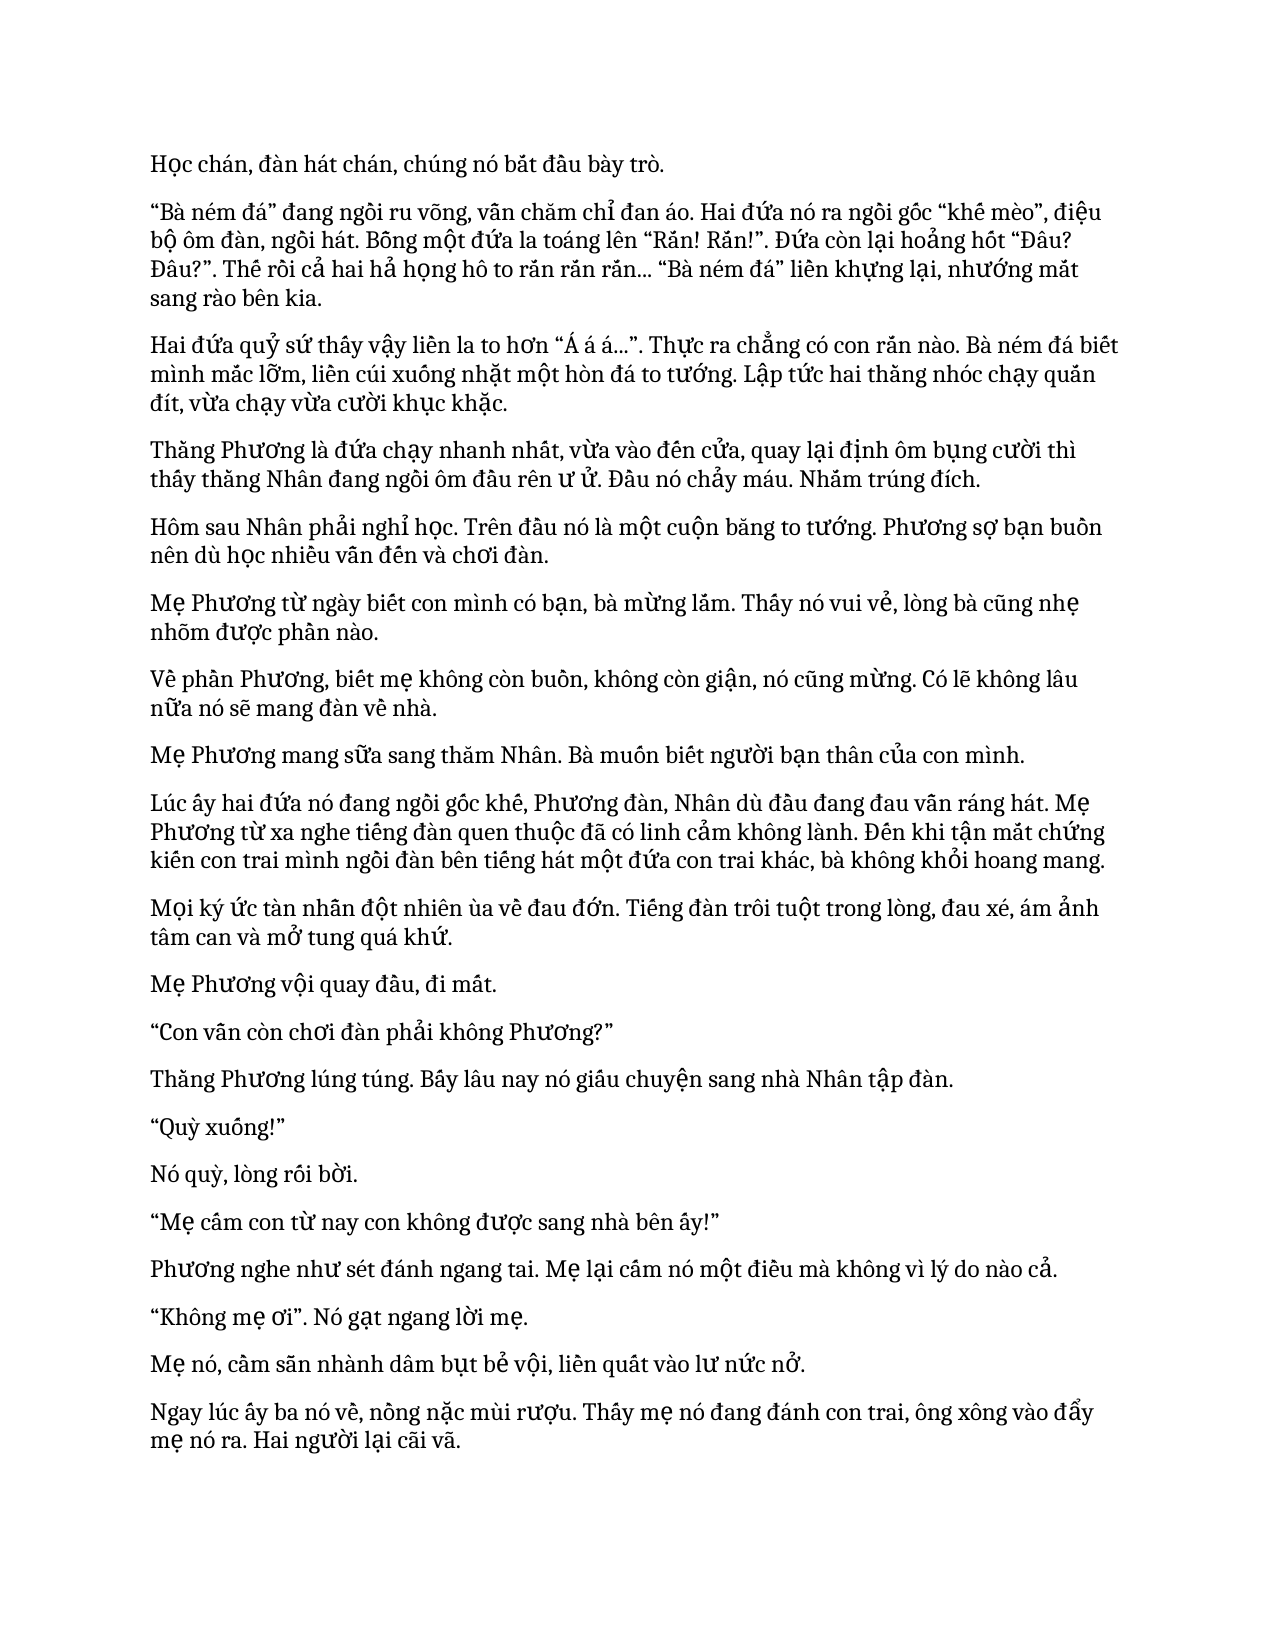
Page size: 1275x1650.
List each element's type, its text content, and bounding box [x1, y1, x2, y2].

text “Bà ném đá” đang ngồi ru võng, vẫn chăm chỉ đan áo. Hai đứa nó ra ngồi gốc “khế mèo”, điệu bộ ôm đàn, ngồi hát. Bỗng một đứa la toáng lên “Rắn! Rắn!”. Đứa còn lại hoảng hốt “Đâu? Đâu?”. Thế rồi cả hai hả họng hô to rắn rắn rắn... “Bà ném đá” liền khựng lại, nhướng mắt sang rào bên kia. [150, 197, 1125, 312]
text Về phần Phương, biết mẹ không còn buồn, không còn giận, nó cũng mừng. Có lẽ không lâu nữa nó sẽ mang đàn về nhà. [150, 665, 1125, 722]
text Học chán, đàn hát chán, chúng nó bắt đầu bày trò. [150, 150, 1125, 179]
text Lúc ấy hai đứa nó đang ngồi gốc khế, Phương đàn, Nhân dù đầu đang đau vẫn ráng hát. Mẹ Phương từ xa nghe tiếng đàn quen thuộc đã có linh cảm không lành. Đến khi tận mắt chứng kiến con trai mình ngồi đàn bên tiếng hát một đứa con trai khác, bà không khỏi hoang mang. [150, 789, 1125, 875]
text Mẹ Phương vội quay đầu, đi mất. [150, 970, 1125, 999]
text “Con vẫn còn chơi đàn phải không Phương?” [150, 1017, 1125, 1046]
text Hôm sau Nhân phải nghỉ học. Trên đầu nó là một cuộn băng to tướng. Phương sợ bạn buồn nên dù học nhiều vẫn đến và chơi đàn. [150, 512, 1125, 570]
text “Mẹ cấm con từ nay con không được sang nhà bên ấy!” [150, 1207, 1125, 1236]
text Thằng Phương lúng túng. Bấy lâu nay nó giấu chuyện sang nhà Nhân tập đàn. [150, 1065, 1125, 1094]
text Mẹ Phương mang sữa sang thăm Nhân. Bà muốn biết người bạn thân của con mình. [150, 741, 1125, 770]
text Mọi ký ức tàn nhẫn đột nhiên ùa về đau đớn. Tiếng đàn trôi tuột trong lòng, đau xé, ám ảnh tâm can và mở tung quá khứ. [150, 894, 1125, 951]
text Hai đứa quỷ sứ thấy vậy liền la to hơn “Á á á...”. Thực ra chẳng có con rắn nào. Bà ném đá biết mình mắc lỡm, liền cúi xuống nhặt một hòn đá to tướng. Lập tức hai thằng nhóc chạy quắn đít, vừa chạy vừa cười khục khặc. [150, 331, 1125, 417]
text “Không mẹ ơi”. Nó gạt ngang lời mẹ. [150, 1302, 1125, 1331]
text Mẹ Phương từ ngày biết con mình có bạn, bà mừng lắm. Thấy nó vui vẻ, lòng bà cũng nhẹ nhõm được phần nào. [150, 589, 1125, 646]
text “Quỳ xuống!” [150, 1112, 1125, 1141]
text Nó quỳ, lòng rối bời. [150, 1160, 1125, 1189]
text Phương nghe như sét đánh ngang tai. Mẹ lại cấm nó một điều mà không vì lý do nào cả. [150, 1255, 1125, 1284]
text Mẹ nó, cầm sẵn nhành dâm bụt bẻ vội, liền quất vào lư nức nở. [150, 1350, 1125, 1379]
text Thằng Phương là đứa chạy nhanh nhất, vừa vào đến cửa, quay lại định ôm bụng cười thì thấy thằng Nhân đang ngồi ôm đầu rên ư ử. Đầu nó chảy máu. Nhắm trúng đích. [150, 436, 1125, 494]
text Ngay lúc ấy ba nó về, nồng nặc mùi rượu. Thấy mẹ nó đang đánh con trai, ông xông vào đẩy mẹ nó ra. Hai người lại cãi vã. [150, 1397, 1125, 1455]
